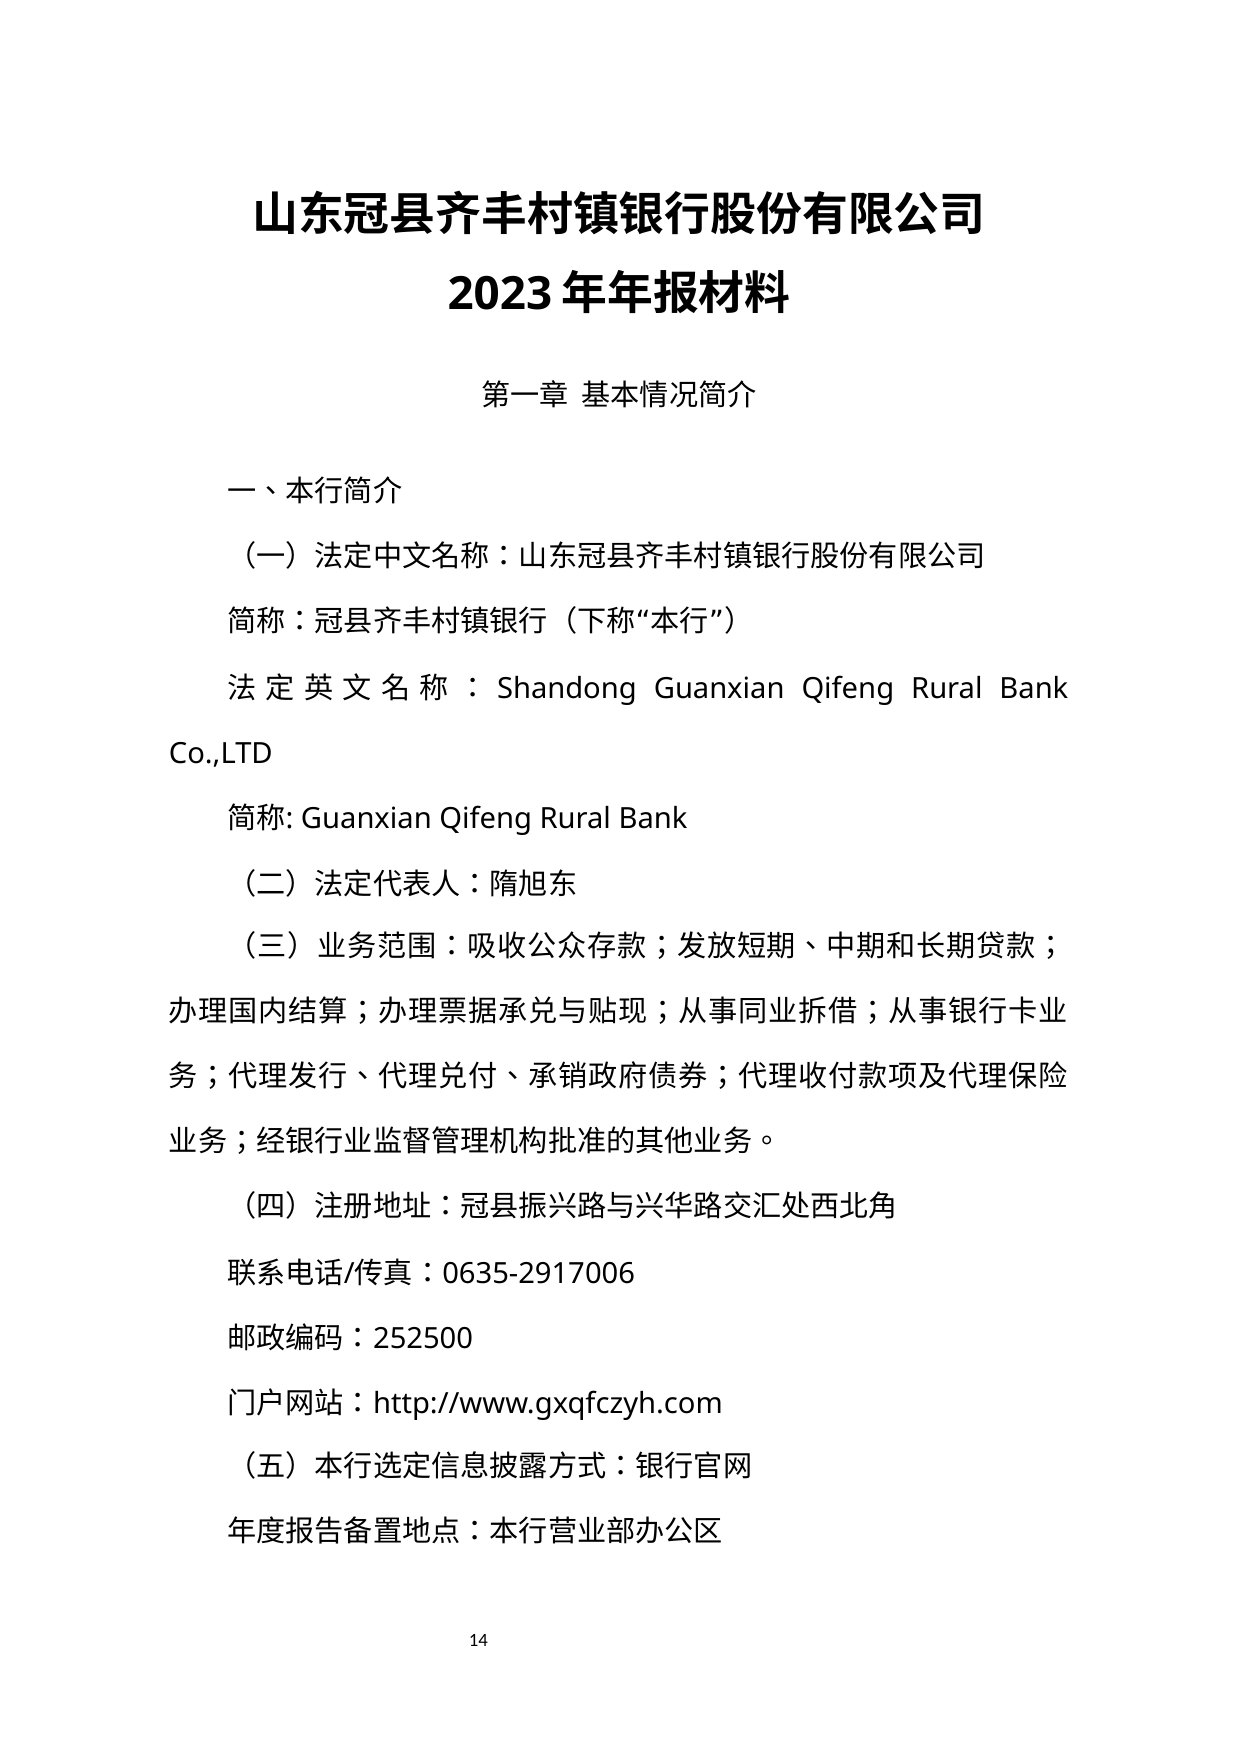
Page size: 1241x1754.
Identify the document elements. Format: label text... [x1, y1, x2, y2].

text 2023年年报材料 [169, 259, 1069, 324]
text 简称: Guanxian Qifeng Rural Bank [169, 784, 1069, 849]
subtitle 第一章 基本情况简介 [169, 360, 1069, 425]
text （五）本行选定信息披露方式：银行官网 [169, 1434, 1069, 1499]
text 简称：冠县齐丰村镇银行（下称“本行”） [169, 589, 1069, 654]
text （一）法定中文名称：山东冠县齐丰村镇银行股份有限公司 [169, 524, 1069, 589]
text 邮政编码：252500 [169, 1304, 1069, 1369]
list （三）业务范围：吸收公众存款；发放短期、中期和长期贷款；办理国内结算；办理票据承兑与贴现；从事同业拆借；从事银行卡业务；代理发行、代理兑付、承销政府债券；代理收付款项及代理保险业务；经银行业监督管理机构批准的其他业务。 [169, 914, 1069, 1174]
text 一、本行简介 [169, 459, 1069, 524]
text （四）注册地址：冠县振兴路与兴华路交汇处西北角 [169, 1174, 1069, 1239]
text 年度报告备置地点：本行营业部办公区 [169, 1499, 1069, 1564]
text 门户网站：http://www.gxqfczyh.com [169, 1369, 1069, 1434]
list 法定代表人：隋旭东 [169, 849, 1069, 914]
text 联系电话/传真：0635-2917006 [169, 1239, 1069, 1304]
text 法定英文名称：Shandong Guanxian Qifeng Rural Bank Co.,LTD [169, 654, 1069, 784]
text 山东冠县齐丰村镇银行股份有限公司 [169, 162, 1069, 259]
